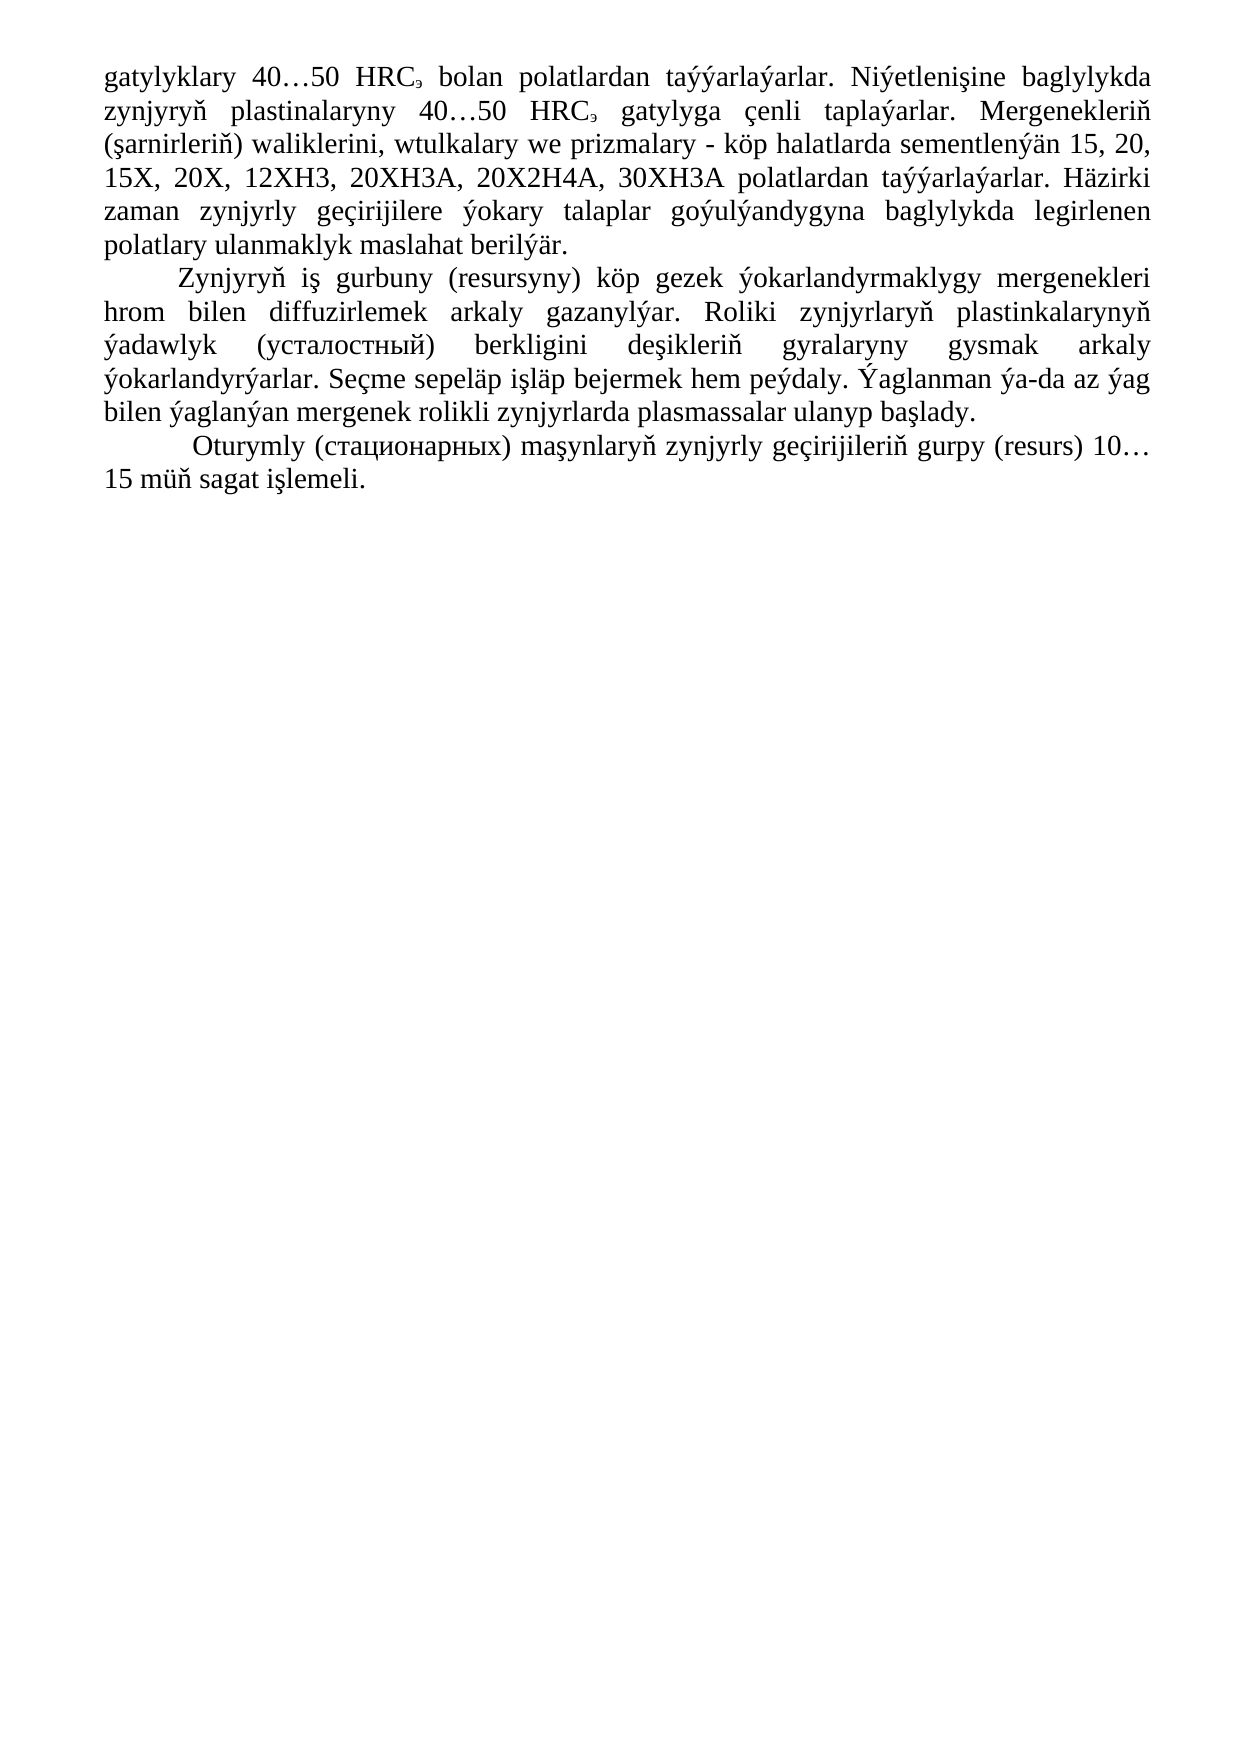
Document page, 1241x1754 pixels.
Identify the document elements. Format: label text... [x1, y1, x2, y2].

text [103, 59, 1152, 260]
text Zynjyryň iş gurbuny (resursyny) köp gezek ýokarlandyrmaklygy mergenekleri hrom bilen diffuzirlemek arkaly gazanylýar. Roliki zynjyrlaryň plastinkalarynyň ýadawlyk (усталостный) berkligini deşikleriň gyralaryny gysmak arkaly ýokarlandyrýarlar. Seçme sepeläp işläp bejermek hem peýdaly. Ýaglanman ýa-da az ýag bilen ýaglanýan mergenek rolikli zynjyrlarda plasmassalar ulanyp başlady. [103, 260, 1152, 428]
text Oturymly (стационарных) maşynlaryň zynjyrly geçirijileriň gurpy (resurs) 10…15 müň sagat işlemeli. [103, 428, 1152, 495]
